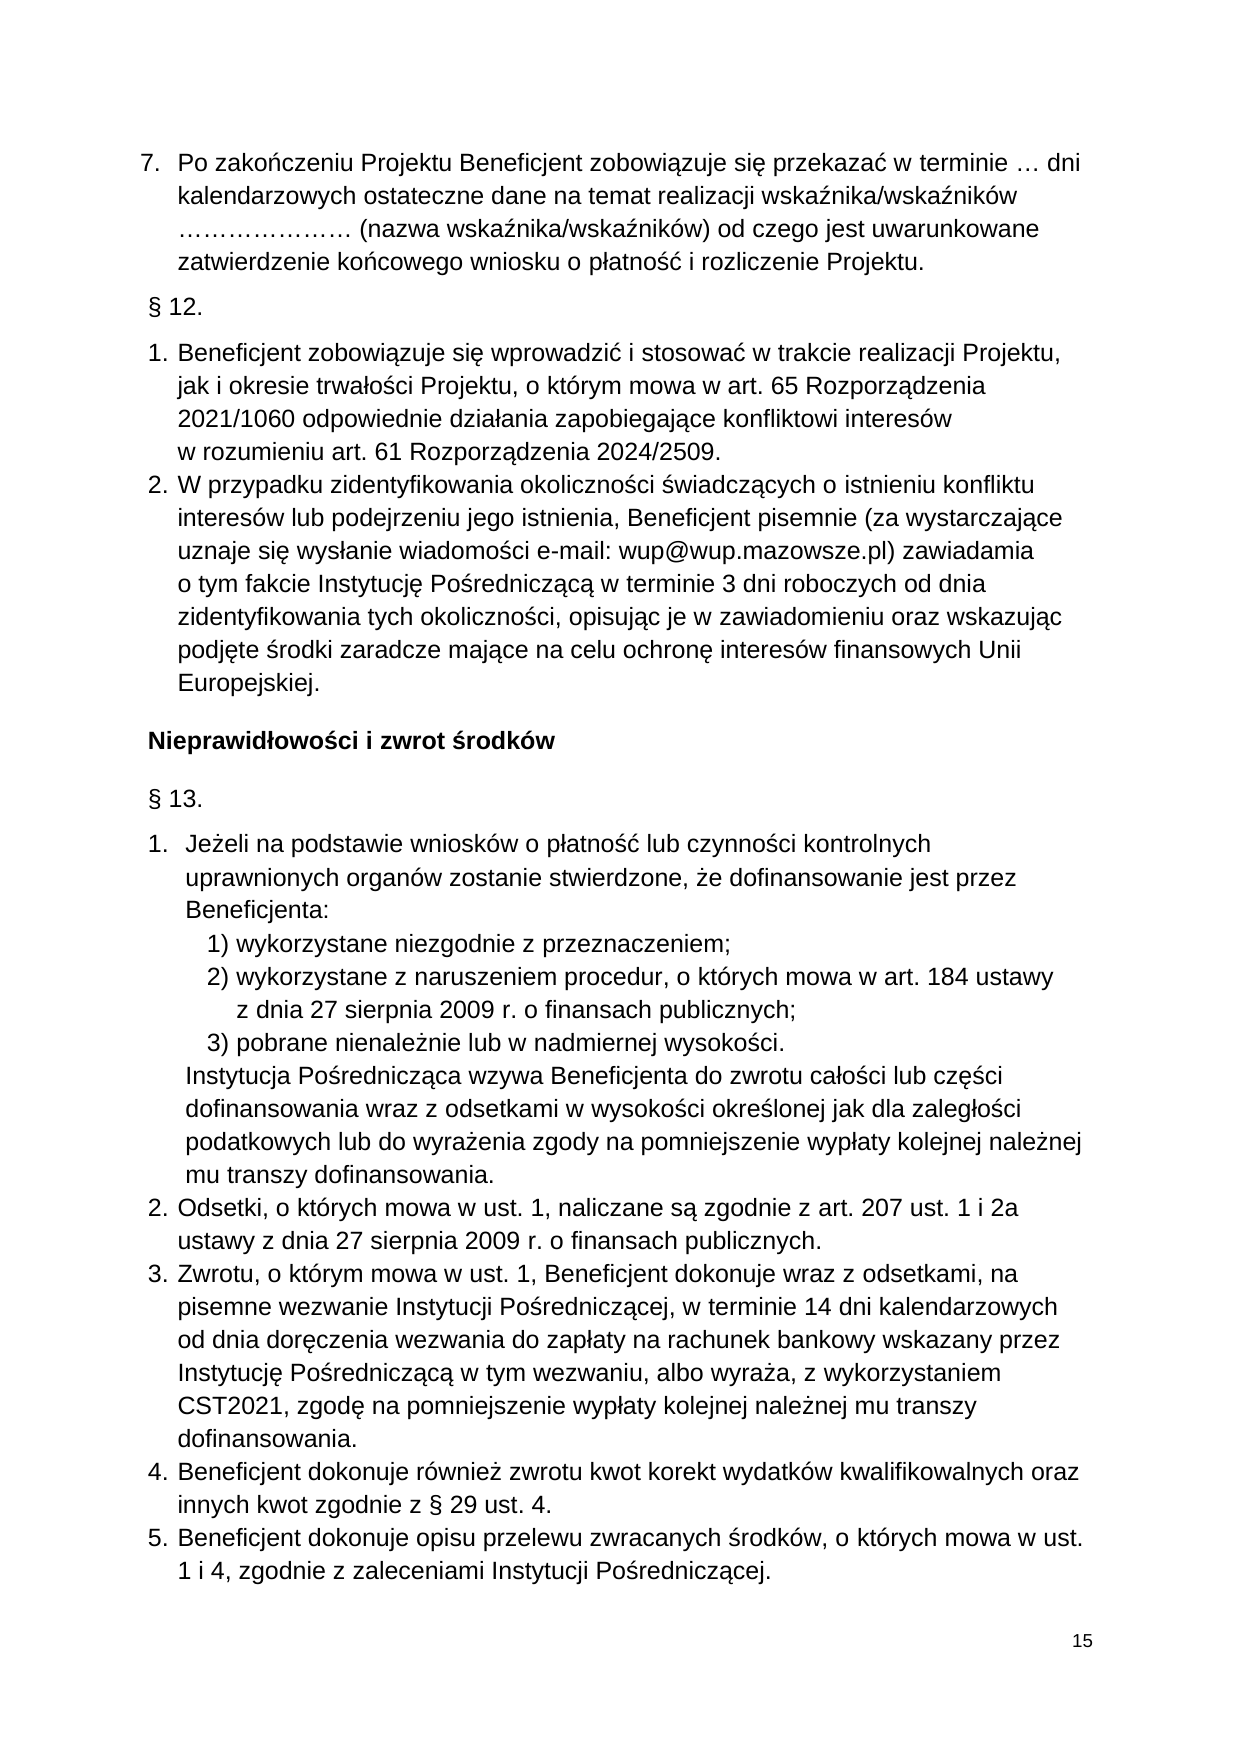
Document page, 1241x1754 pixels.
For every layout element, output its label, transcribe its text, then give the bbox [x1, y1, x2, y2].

list W przypadku zidentyfikowania okoliczności świadczących o istnieniu konfliktu interesów lub podejrzeniu jego istnienia, Beneficjent pisemnie (za wystarczające uznaje się wysłanie wiadomości e-mail: wup@wup.mazowsze.pl) zawiadamia o tym fakcie Instytucję Pośredniczącą w terminie 3 dni roboczych od dnia zidentyfikowania tych okoliczności, opisując je w zawiadomieniu oraz wskazując podjęte środki zaradcze mające na celu ochronę interesów finansowych Unii Europejskiej. [148, 470, 1093, 697]
list pobrane nienależnie lub w nadmiernej wysokości. [207, 1028, 1093, 1056]
list Beneficjent dokonuje opisu przelewu zwracanych środków, o których mowa w ust. 1 i 4, zgodnie z zaleceniami Instytucji Pośredniczącej. [148, 1523, 1093, 1585]
list Zwrotu, o którym mowa w ust. 1, Beneficjent dokonuje wraz z odsetkami, na pisemne wezwanie Instytucji Pośredniczącej, w terminie 14 dni kalendarzowych od dnia doręczenia wezwania do zapłaty na rachunek bankowy wskazany przez Instytucję Pośredniczącą w tym wezwaniu, albo wyraża, z wykorzystaniem CST2021, zgodę na pomniejszenie wypłaty kolejnej należnej mu transzy dofinansowania. [148, 1259, 1093, 1453]
list Odsetki, o których mowa w ust. 1, naliczane są zgodnie z art. 207 ust. 1 i 2a ustawy z dnia 27 sierpnia 2009 r. o finansach publicznych. [148, 1193, 1093, 1254]
subtitle § 13. [148, 784, 1093, 813]
list wykorzystane z naruszeniem procedur, o których mowa w art. 184 ustawy z dnia 27 sierpnia 2009 r. o finansach publicznych; [207, 962, 1093, 1023]
subtitle Nieprawidłowości i zwrot środków [148, 726, 1093, 755]
list wykorzystane niezgodnie z przeznaczeniem; [207, 928, 1093, 957]
list Instytucja Pośrednicząca wzywa Beneficjenta do zwrotu całości lub części dofinansowania wraz z odsetkami w wysokości określonej jak dla zaległości podatkowych lub do wyrażenia zgody na pomniejszenie wypłaty kolejnej należnej mu transzy dofinansowania. [185, 1061, 1093, 1188]
list Beneficjent zobowiązuje się wprowadzić i stosować w trakcie realizacji Projektu, jak i okresie trwałości Projektu, o którym mowa w art. 65 Rozporządzenia 2021/1060 odpowiednie działania zapobiegające konfliktowi interesów w rozumieniu art. 61 Rozporządzenia 2024/2509. [148, 338, 1093, 466]
list Po zakończeniu Projektu Beneficjent zobowiązuje się przekazać w terminie … dni kalendarzowych ostateczne dane na temat realizacji wskaźnika/wskaźników ………………… (nazwa wskaźnika/wskaźników) od czego jest uwarunkowane zatwierdzenie końcowego wniosku o płatność i rozliczenie Projektu. [140, 148, 1093, 275]
subtitle § 12. [148, 292, 1093, 321]
list Jeżeli na podstawie wniosków o płatność lub czynności kontrolnych uprawnionych organów zostanie stwierdzone, że dofinansowanie jest przez Beneficjenta: [148, 829, 1093, 924]
list Beneficjent dokonuje również zwrotu kwot korekt wydatków kwalifikowalnych oraz innych kwot zgodnie z § 29 ust. 4. [148, 1457, 1093, 1519]
